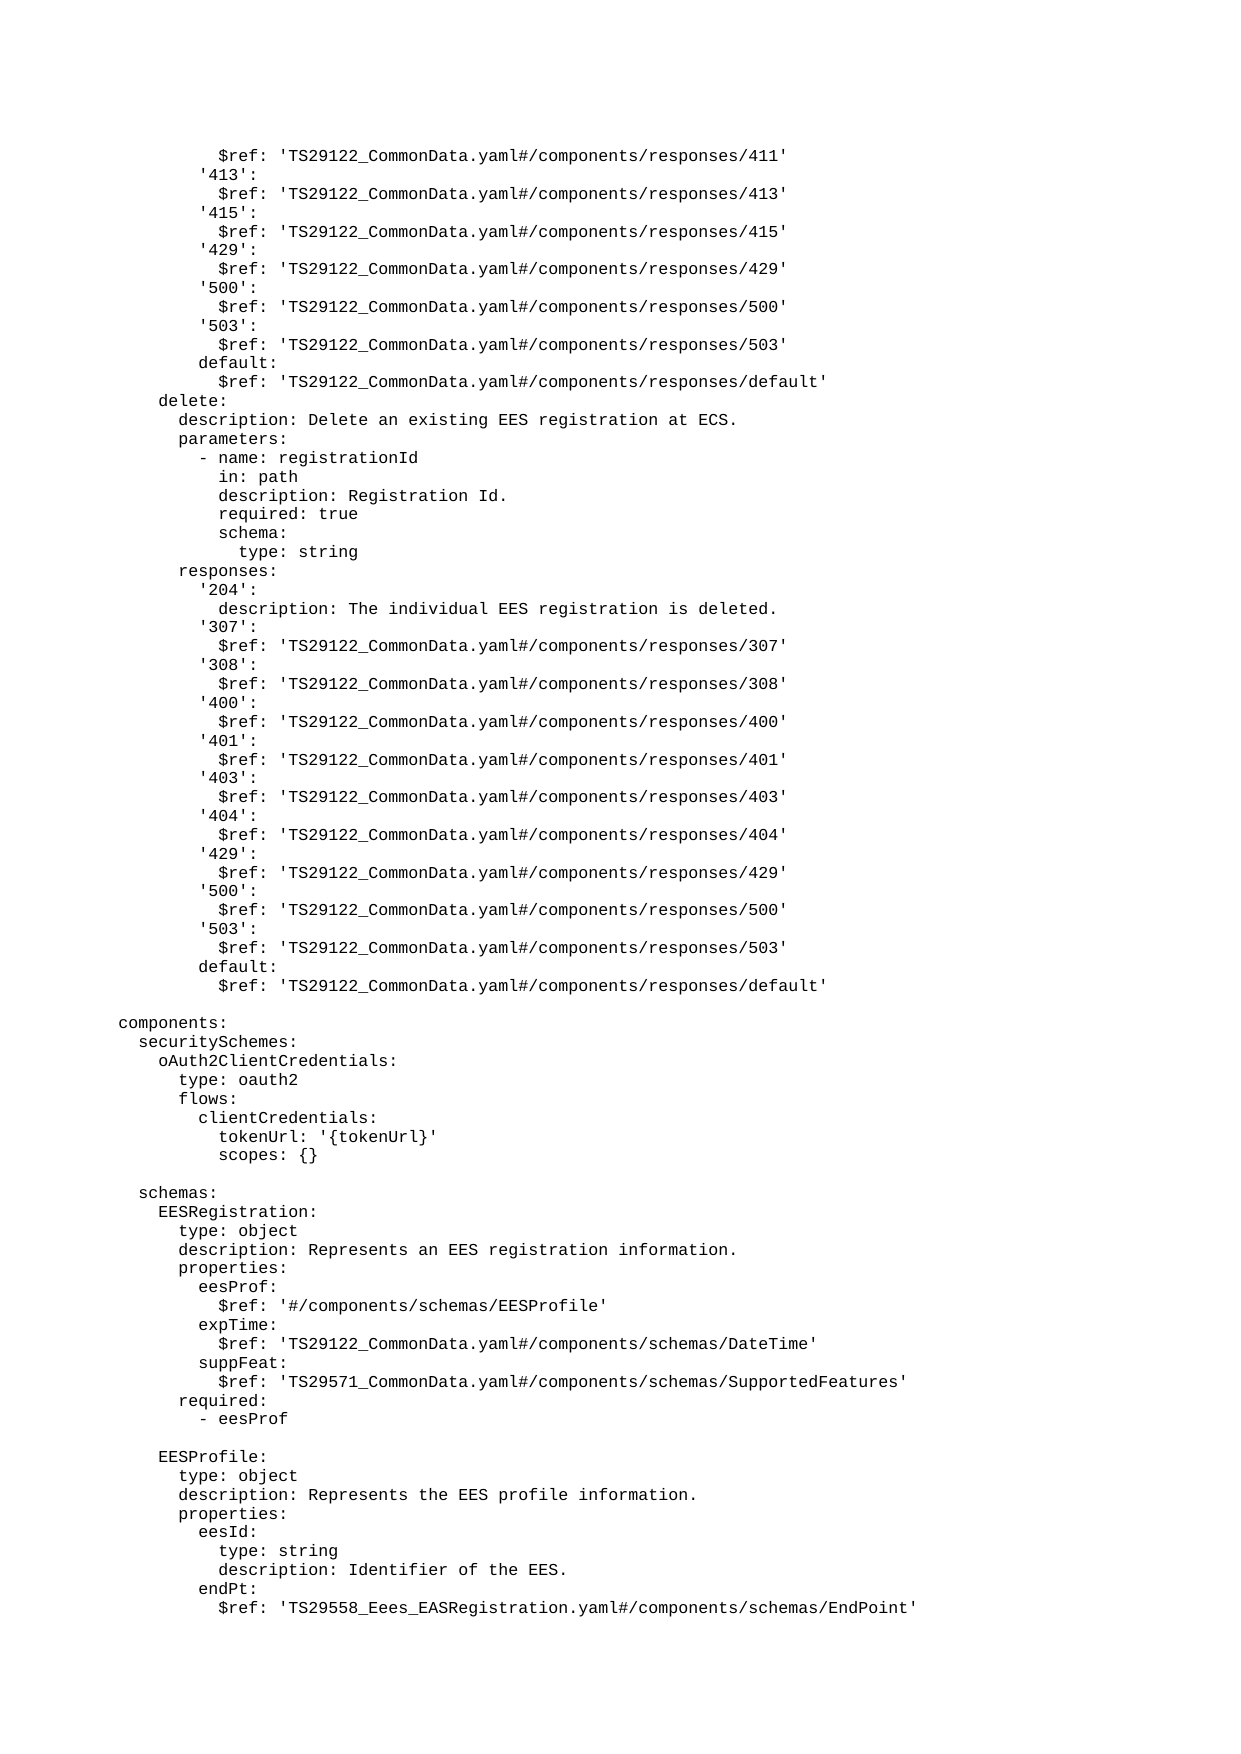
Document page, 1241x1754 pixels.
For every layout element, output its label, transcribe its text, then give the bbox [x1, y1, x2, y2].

text '503': [118, 921, 1122, 939]
text $ref: 'TS29122_CommonData.yaml#/components/responses/503' [118, 336, 1122, 355]
text $ref: 'TS29122_CommonData.yaml#/components/responses/500' [118, 298, 1122, 317]
text $ref: 'TS29122_CommonData.yaml#/components/responses/307' [118, 638, 1122, 657]
text $ref: 'TS29558_Eees_EASRegistration.yaml#/components/schemas/EndPoint' [118, 1599, 1122, 1618]
text '500': [118, 280, 1122, 298]
text '403': [118, 770, 1122, 789]
text '401': [118, 732, 1122, 751]
text $ref: 'TS29122_CommonData.yaml#/components/responses/415' [118, 223, 1122, 242]
text default: [118, 958, 1122, 977]
text $ref: 'TS29122_CommonData.yaml#/components/responses/default' [118, 374, 1122, 393]
text '429': [118, 242, 1122, 261]
text $ref: 'TS29571_CommonData.yaml#/components/schemas/SupportedFeatures' [118, 1373, 1122, 1392]
text properties: [118, 1260, 1122, 1279]
text type: string [118, 1543, 1122, 1562]
text scopes: {} [118, 1147, 1122, 1166]
text $ref: 'TS29122_CommonData.yaml#/components/responses/404' [118, 826, 1122, 845]
text $ref: 'TS29122_CommonData.yaml#/components/responses/308' [118, 676, 1122, 694]
text $ref: 'TS29122_CommonData.yaml#/components/responses/429' [118, 261, 1122, 280]
text description: Identifier of the EES. [118, 1562, 1122, 1581]
text '307': [118, 619, 1122, 638]
text schemas: [118, 1185, 1122, 1203]
text required: true [118, 506, 1122, 525]
text '204': [118, 581, 1122, 600]
text $ref: 'TS29122_CommonData.yaml#/components/responses/429' [118, 864, 1122, 883]
text flows: [118, 1090, 1122, 1109]
text schema: [118, 525, 1122, 544]
text $ref: 'TS29122_CommonData.yaml#/components/responses/default' [118, 977, 1122, 996]
text description: Delete an existing EES registration at ECS. [118, 412, 1122, 431]
text description: The individual EES registration is deleted. [118, 600, 1122, 619]
text $ref: 'TS29122_CommonData.yaml#/components/responses/403' [118, 789, 1122, 808]
text '503': [118, 317, 1122, 336]
text type: object [118, 1222, 1122, 1241]
text description: Registration Id. [118, 487, 1122, 506]
text parameters: [118, 431, 1122, 449]
text description: Represents the EES profile information. [118, 1486, 1122, 1505]
text - name: registrationId [118, 449, 1122, 468]
text $ref: 'TS29122_CommonData.yaml#/components/responses/503' [118, 939, 1122, 958]
text '404': [118, 808, 1122, 826]
text type: string [118, 544, 1122, 562]
text $ref: 'TS29122_CommonData.yaml#/components/responses/401' [118, 751, 1122, 770]
text type: oauth2 [118, 1072, 1122, 1090]
text $ref: 'TS29122_CommonData.yaml#/components/responses/400' [118, 713, 1122, 732]
text '500': [118, 883, 1122, 902]
text default: [118, 355, 1122, 374]
text '308': [118, 657, 1122, 676]
text oAuth2ClientCredentials: [118, 1053, 1122, 1072]
text EESProfile: [118, 1449, 1122, 1467]
text components: [118, 1015, 1122, 1034]
text in: path [118, 468, 1122, 487]
text suppFeat: [118, 1354, 1122, 1373]
text '415': [118, 204, 1122, 223]
text - eesProf [118, 1411, 1122, 1430]
text properties: [118, 1505, 1122, 1524]
text securitySchemes: [118, 1034, 1122, 1053]
text $ref: 'TS29122_CommonData.yaml#/components/responses/500' [118, 902, 1122, 921]
text eesProf: [118, 1279, 1122, 1298]
text $ref: 'TS29122_CommonData.yaml#/components/responses/411' [118, 148, 1122, 167]
text description: Represents an EES registration information. [118, 1241, 1122, 1260]
text expTime: [118, 1317, 1122, 1336]
text $ref: 'TS29122_CommonData.yaml#/components/responses/413' [118, 185, 1122, 204]
text responses: [118, 562, 1122, 581]
text clientCredentials: [118, 1109, 1122, 1128]
text tokenUrl: '{tokenUrl}' [118, 1128, 1122, 1147]
text type: object [118, 1467, 1122, 1486]
text '429': [118, 845, 1122, 864]
text eesId: [118, 1524, 1122, 1543]
text EESRegistration: [118, 1203, 1122, 1222]
text delete: [118, 393, 1122, 412]
text '400': [118, 694, 1122, 713]
text $ref: 'TS29122_CommonData.yaml#/components/schemas/DateTime' [118, 1336, 1122, 1354]
text '413': [118, 167, 1122, 185]
text endPt: [118, 1581, 1122, 1599]
text $ref: '#/components/schemas/EESProfile' [118, 1298, 1122, 1317]
text required: [118, 1392, 1122, 1411]
